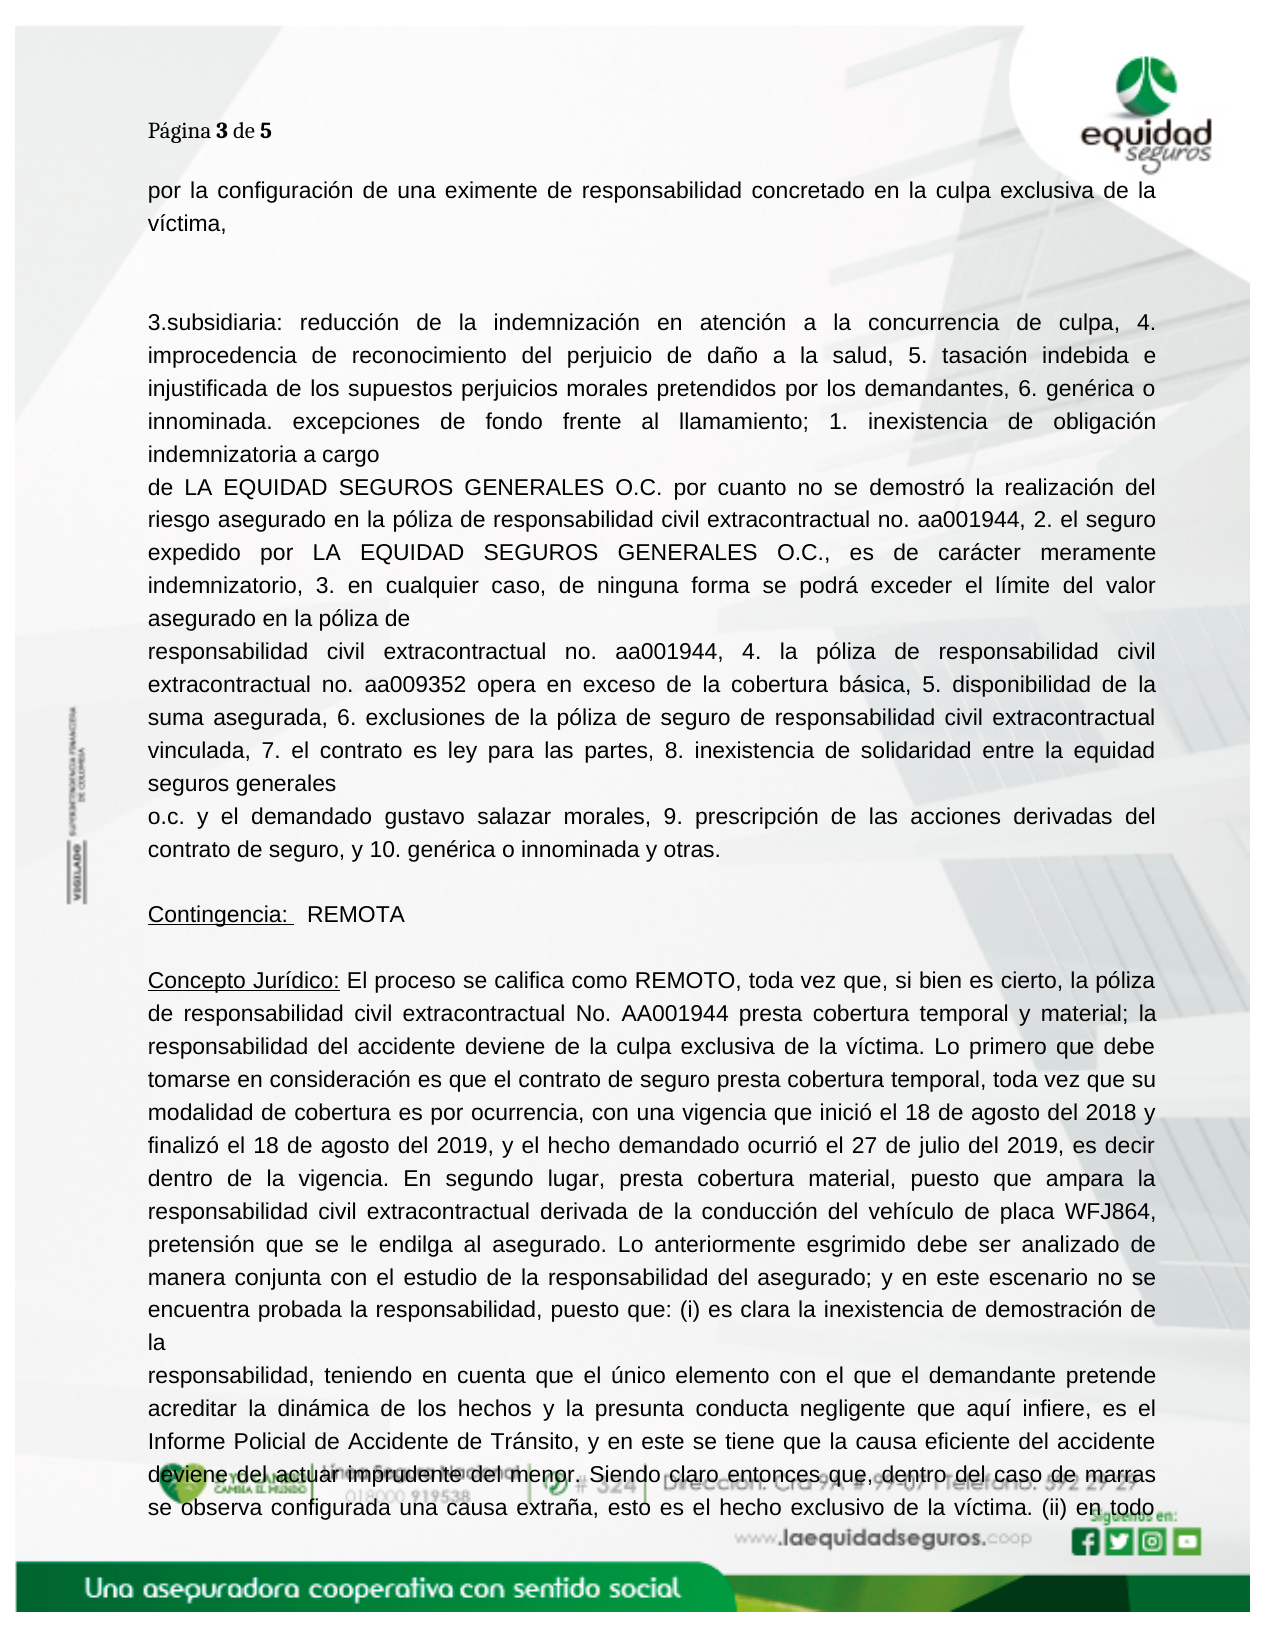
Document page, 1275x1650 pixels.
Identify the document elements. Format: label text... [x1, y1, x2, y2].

text 3.subsidiaria: reducción de la indemnización en atención a la concurrencia de culpa, 4. improcedencia de reconocimiento del perjuicio de daño a la salud, 5. tasación indebida e injustificada de los supuestos perjuicios morales pretendidos por los demandantes, 6. genérica o innominada. excepciones de fondo frente al llamamiento; 1. inexistencia de obligación indemnizatoria a cargo [148, 309, 1157, 467]
text o.c. y el demandado gustavo salazar morales, 9. prescripción de las acciones derivadas del contrato de seguro, y 10. genérica o innominada y otras. [148, 803, 1157, 862]
picture [15, 25, 1250, 1612]
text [148, 1362, 1157, 1520]
text Concepto Jurídico: El proceso se califica como REMOTO, toda vez que, si bien es cierto, la póliza de responsabilidad civil extracontractual No. AA001944 presta cobertura temporal y material; la responsabilidad del accidente deviene de la culpa exclusiva de la víctima. Lo primero que debe tomarse en consideración es que el contrato de seguro presta cobertura temporal, toda vez que su modalidad de cobertura es por ocurrencia, con una vigencia que inició el 18 de agosto del 2018 y finalizó el 18 de agosto del 2019, y el hecho demandado ocurrió el 27 de julio del 2019, es decir dentro de la vigencia. En segundo lugar, presta cobertura material, puesto que ampara la responsabilidad civil extracontractual derivada de la conducción del vehículo de placa WFJ864, pretensión que se le endilga al asegurado. Lo anteriormente esgrimido debe ser analizado de manera conjunta con el estudio de la responsabilidad del asegurado; y en este escenario no se encuentra probada la responsabilidad, puesto que: (i) es clara la inexistencia de demostración de la [148, 967, 1157, 1356]
text responsabilidad civil extracontractual no. aa001944, 4. la póliza de responsabilidad civil extracontractual no. aa009352 opera en exceso de la cobertura básica, 5. disponibilidad de la suma asegurada, 6. exclusiones de la póliza de seguro de responsabilidad civil extracontractual vinculada, 7. el contrato es ley para las partes, 8. inexistencia de solidaridad entre la equidad seguros generales [148, 638, 1157, 796]
text Contingencia: REMOTA [148, 901, 1157, 928]
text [148, 177, 1157, 236]
text de LA EQUIDAD SEGUROS GENERALES O.C. por cuanto no se demostró la realización del riesgo asegurado en la póliza de responsabilidad civil extracontractual no. aa001944, 2. el seguro expedido por LA EQUIDAD SEGUROS GENERALES O.C., es de carácter meramente indemnizatorio, 3. en cualquier caso, de ninguna forma se podrá exceder el límite del valor asegurado en la póliza de [148, 473, 1157, 631]
